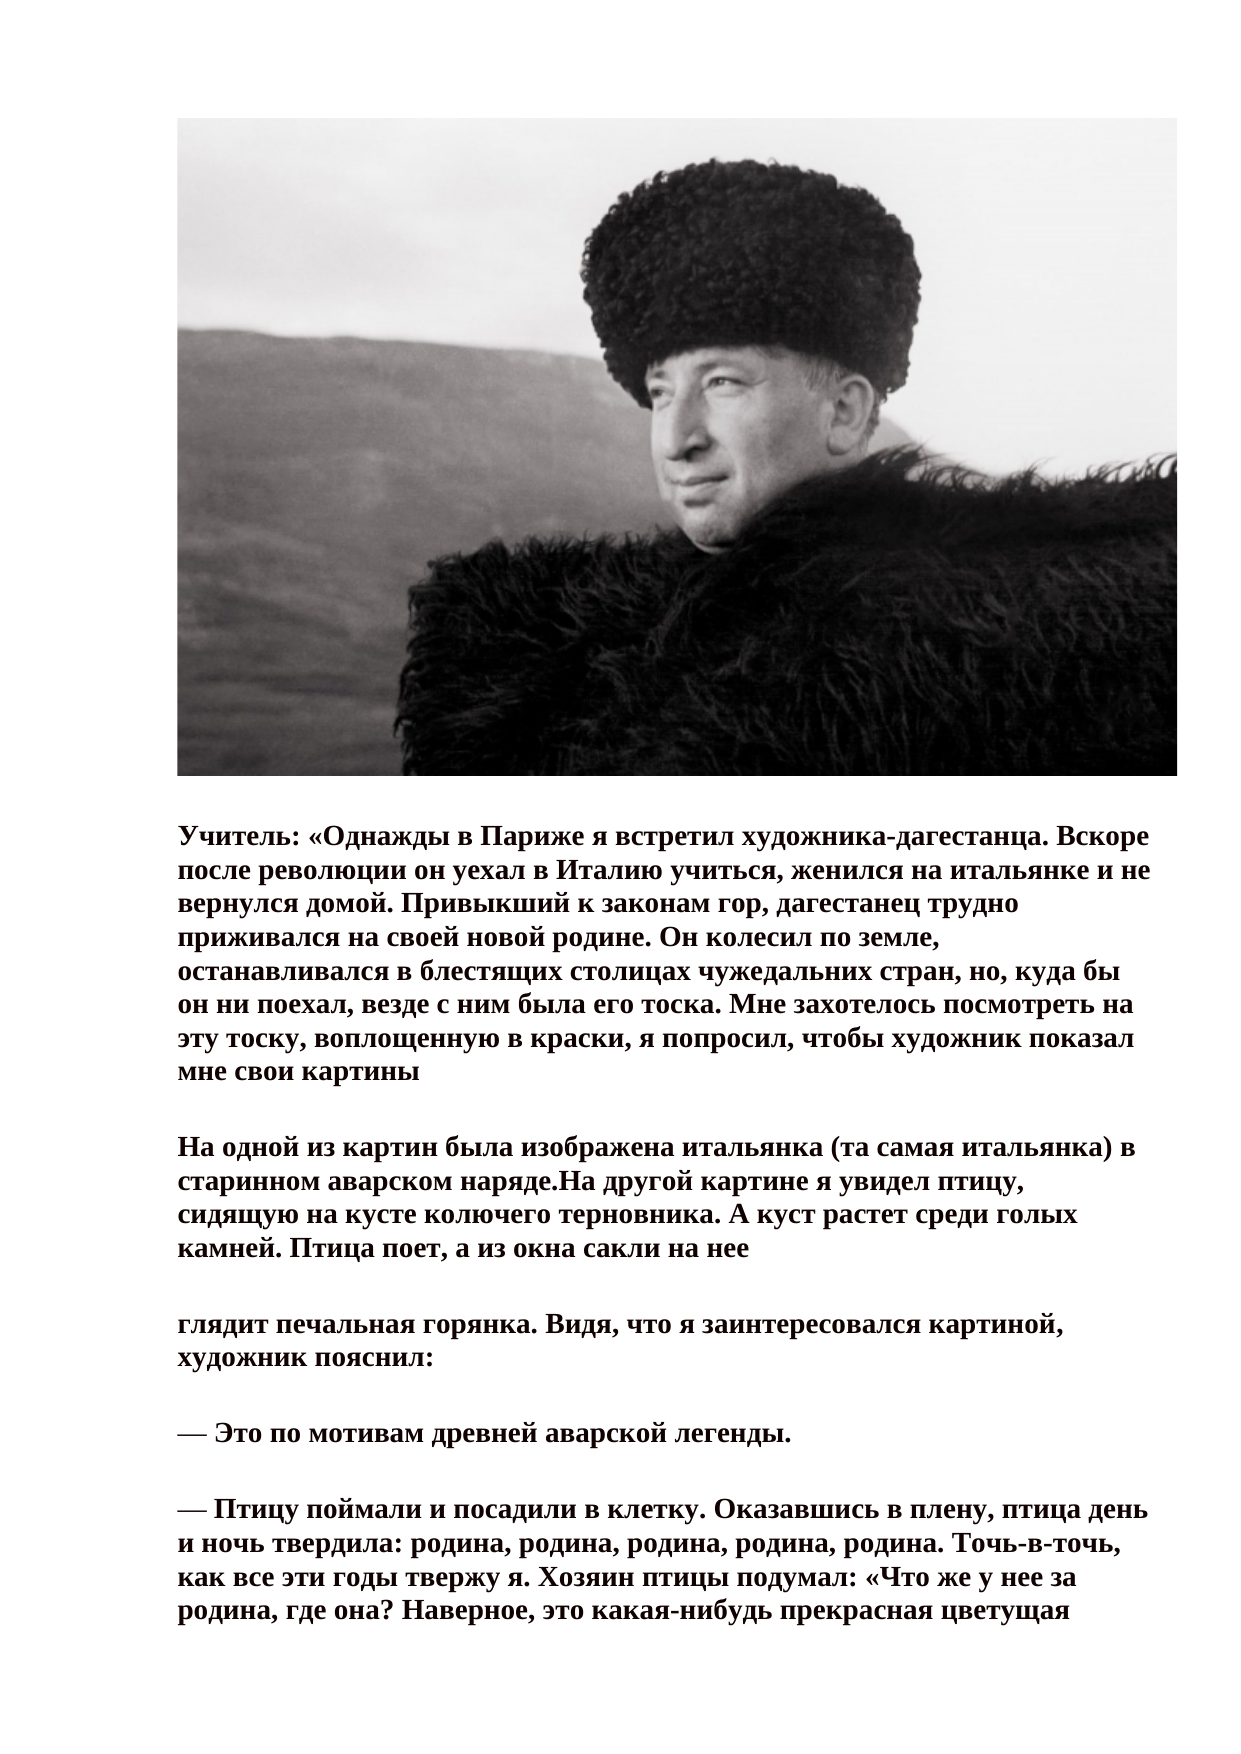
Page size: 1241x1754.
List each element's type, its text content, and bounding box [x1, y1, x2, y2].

text глядит печальная горянка. Видя, что я заинтересовался картиной, художник пояснил: [177, 1306, 1152, 1373]
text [177, 1492, 1152, 1626]
picture [177, 118, 1178, 776]
text Учитель: «Однажды в Париже я встретил художника-дагестанца. Вскоре после революции он уехал в Италию учиться, женился на итальянке и не вернулся домой. Привыкший к законам гор, дагестанец трудно приживался на своей новой родине. Он колесил по земле, останавливался в блестящих столицах чужедальних стран, но, куда бы он ни поехал, везде с ним была его тоска. Мне захотелось посмотреть на эту тоску, воплощенную в краски, я попросил, чтобы художник показал мне свои картины [177, 818, 1152, 1087]
text На одной из картин была изображена итальянка (та самая итальянка) в старинном аварском наряде.На другой картине я увидел птицу, сидящую на кусте колючего терновника. А куст растет среди голых камней. Птица поет, а из окна сакли на нее [177, 1129, 1152, 1263]
text — Это по мотивам древней аварской легенды. [177, 1416, 1152, 1449]
